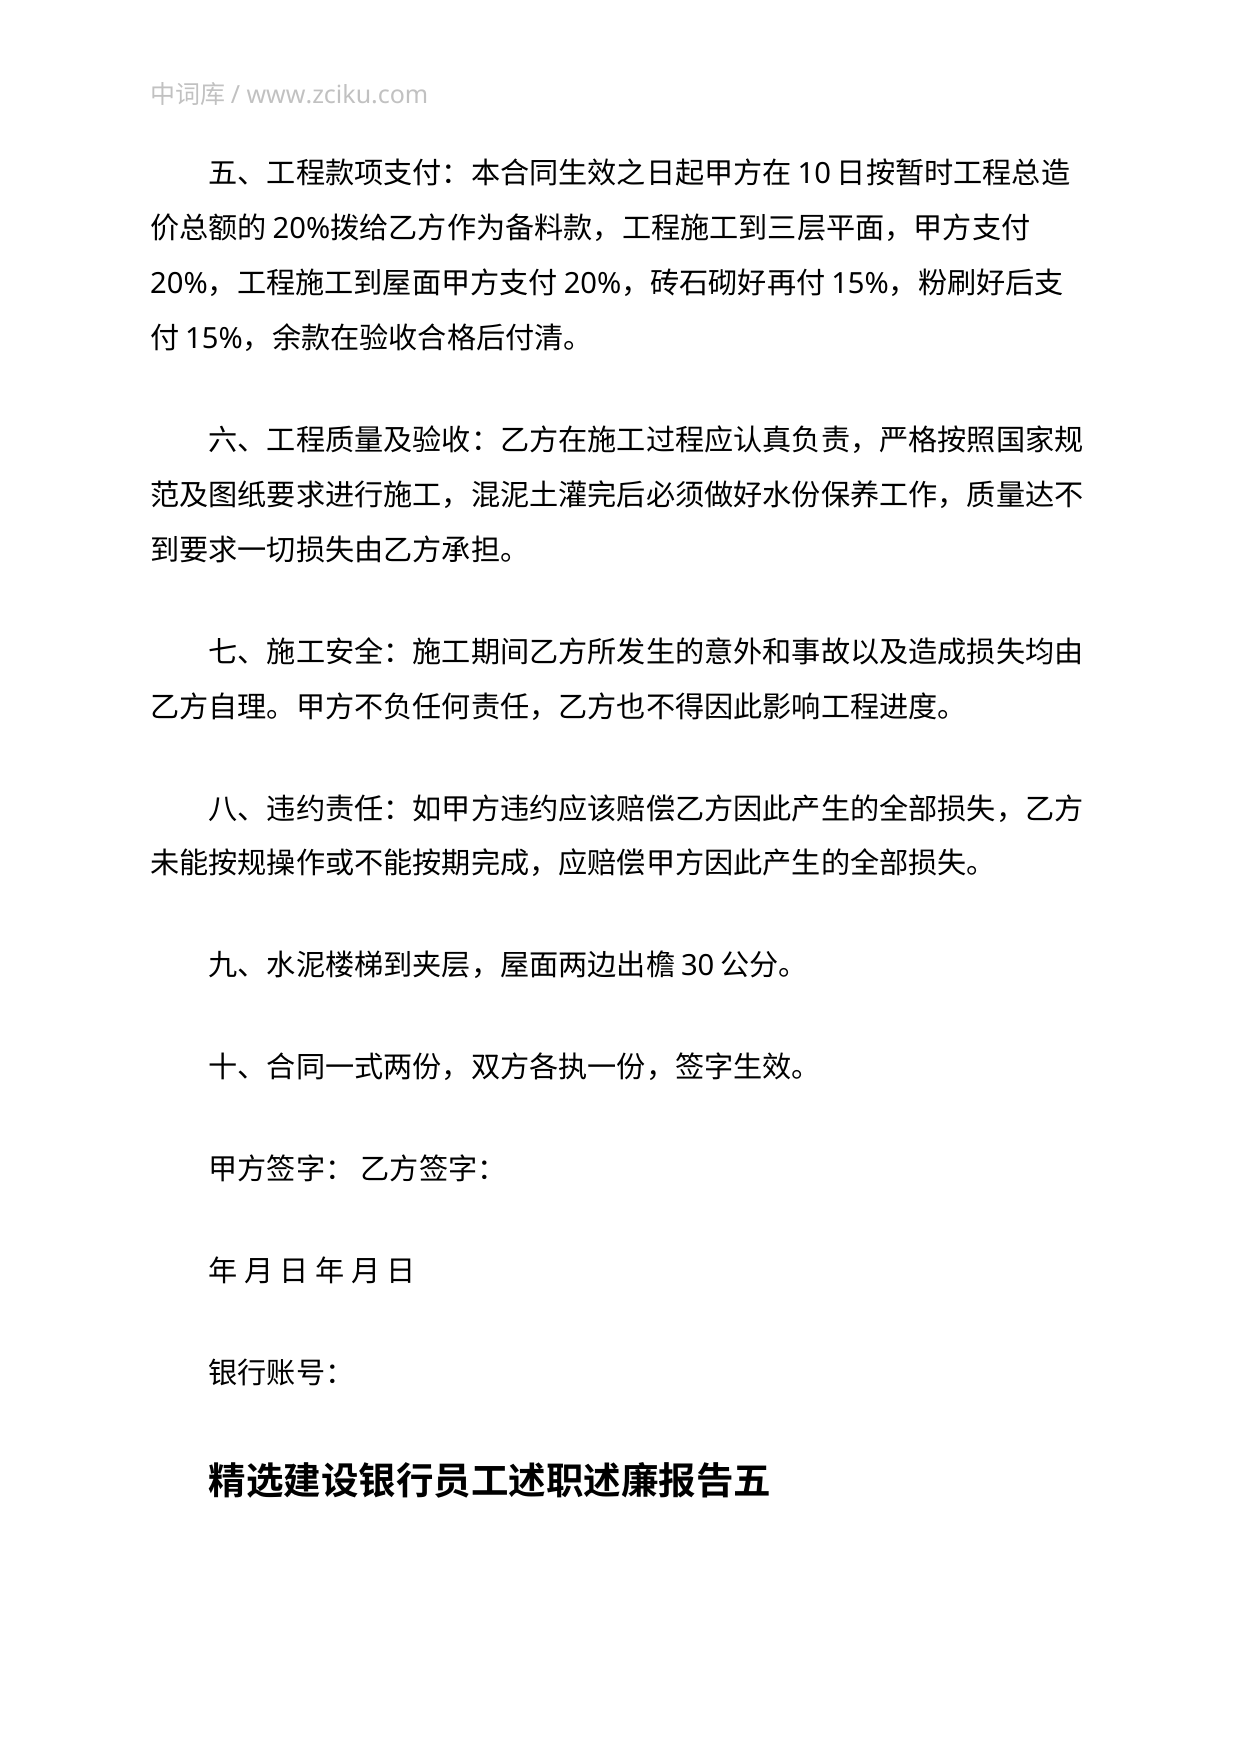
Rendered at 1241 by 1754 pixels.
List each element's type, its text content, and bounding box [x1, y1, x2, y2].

text 甲方签字： 乙方签字： [150, 1146, 1090, 1188]
text 八、违约责任：如甲方违约应该赔偿乙方因此产生的全部损失，乙方未能按规操作或不能按期完成，应赔偿甲方因此产生的全部损失。 [150, 785, 1090, 882]
text 十、合同一式两份，双方各执一份，签字生效。 [150, 1044, 1090, 1086]
text 七、施工安全：施工期间乙方所发生的意外和事故以及造成损失均由乙方自理。甲方不负任何责任，乙方也不得因此影响工程进度。 [150, 628, 1090, 726]
text 九、水泥楼梯到夹层，屋面两边出檐30公分。 [150, 942, 1090, 984]
text 精选建设银行员工述职述廉报告五 [150, 1451, 1090, 1505]
text 五、工程款项支付：本合同生效之日起甲方在10日按暂时工程总造价总额的20%拨给乙方作为备料款，工程施工到三层平面，甲方支付20%，工程施工到屋面甲方支付20%，砖石砌好再付15%，粉刷好后支付15%，余款在验收合格后付清。 [150, 150, 1090, 357]
text 六、工程质量及验收：乙方在施工过程应认真负责，严格按照国家规范及图纸要求进行施工，混泥土灌完后必须做好水份保养工作，质量达不到要求一切损失由乙方承担。 [150, 417, 1090, 569]
text 银行账号： [150, 1349, 1090, 1391]
text 年 月 日 年 月 日 [150, 1247, 1090, 1290]
